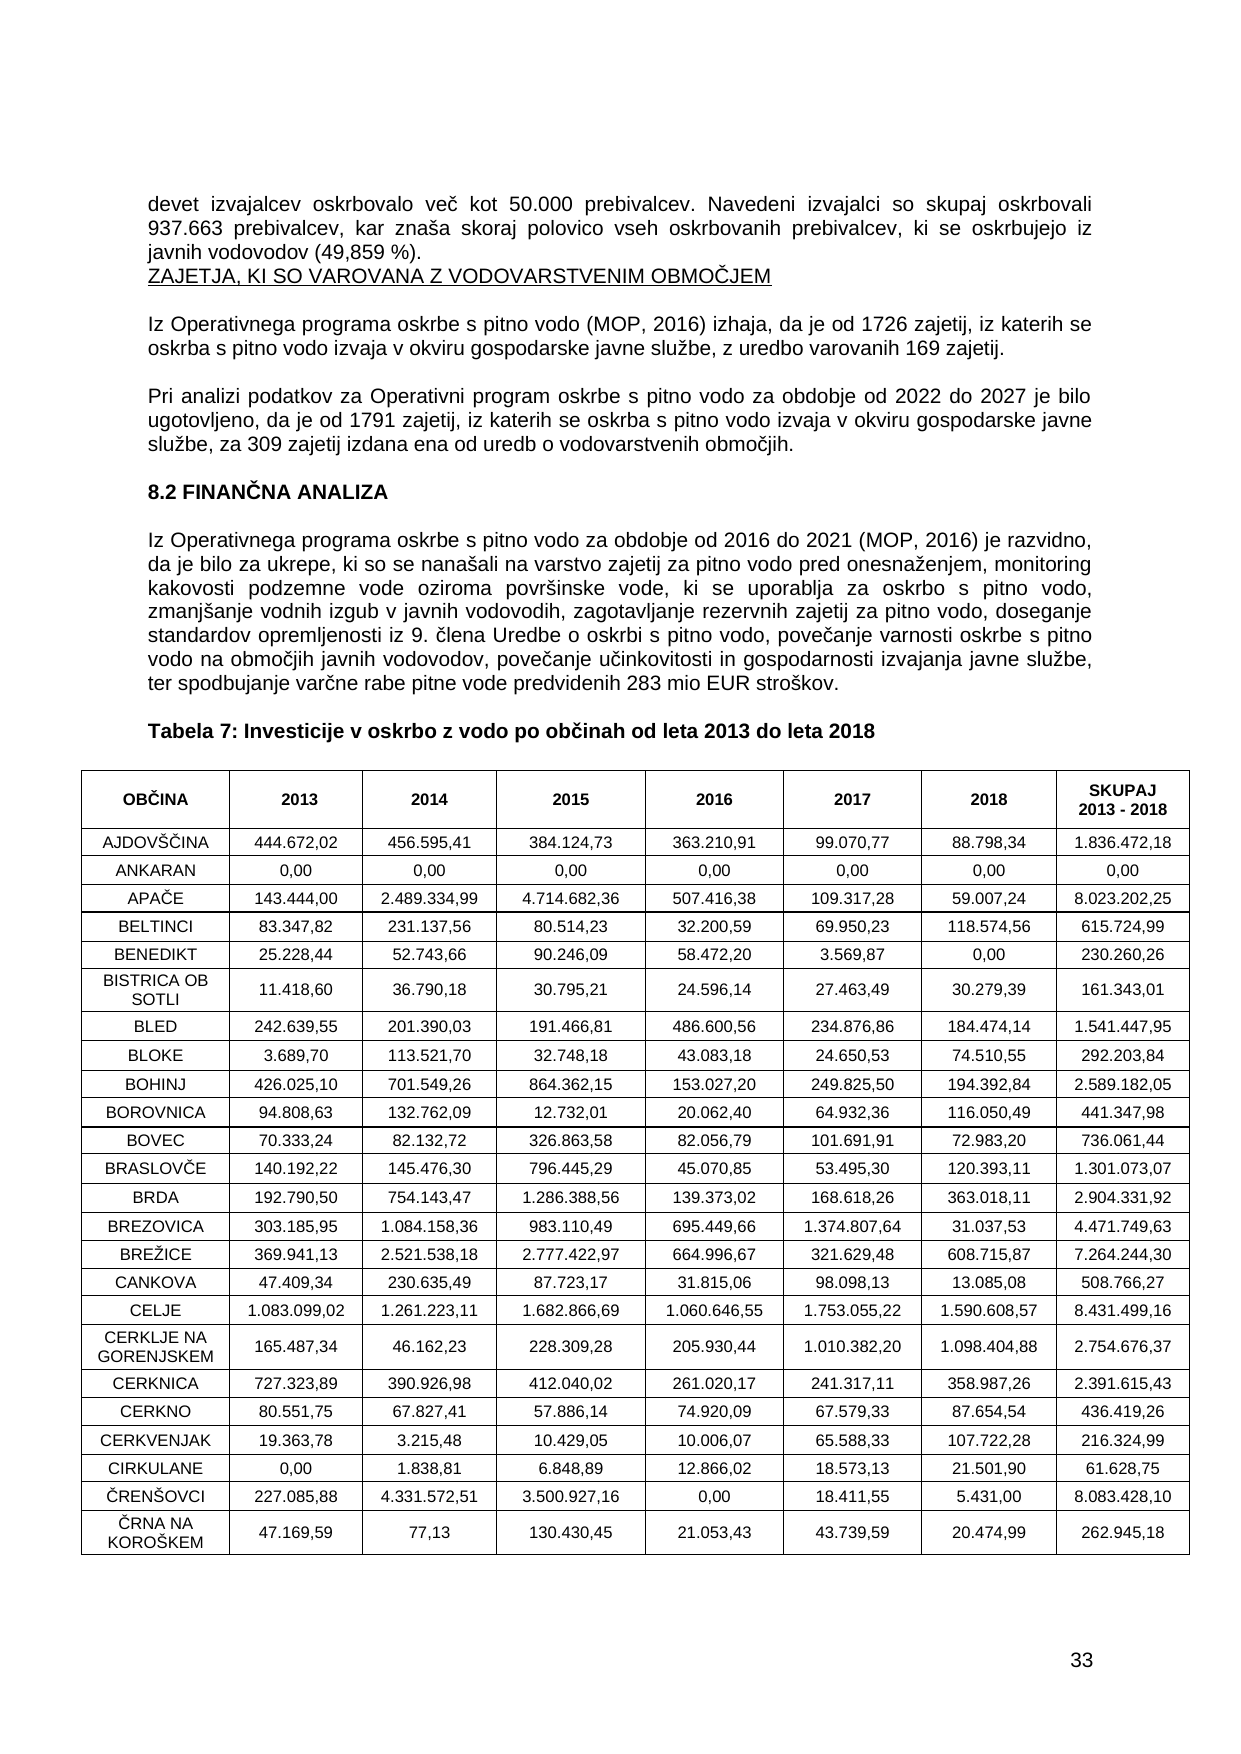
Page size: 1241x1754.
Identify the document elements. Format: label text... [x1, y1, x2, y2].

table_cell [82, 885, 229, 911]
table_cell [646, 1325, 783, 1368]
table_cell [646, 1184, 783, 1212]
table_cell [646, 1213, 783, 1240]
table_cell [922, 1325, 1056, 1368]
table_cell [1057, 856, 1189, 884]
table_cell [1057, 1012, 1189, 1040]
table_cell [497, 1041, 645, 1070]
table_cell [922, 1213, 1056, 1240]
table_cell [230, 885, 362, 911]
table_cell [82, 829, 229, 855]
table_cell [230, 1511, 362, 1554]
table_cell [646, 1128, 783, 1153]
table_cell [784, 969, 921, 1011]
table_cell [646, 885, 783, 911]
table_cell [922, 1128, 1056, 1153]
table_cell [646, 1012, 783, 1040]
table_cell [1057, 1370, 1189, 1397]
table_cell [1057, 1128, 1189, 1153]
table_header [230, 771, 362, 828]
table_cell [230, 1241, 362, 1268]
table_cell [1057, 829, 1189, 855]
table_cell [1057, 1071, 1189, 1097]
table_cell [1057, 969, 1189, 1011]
text Iz Operativnega programa oskrbe s pitno vodo (MOP, 2016) izhaja, da je od 1726 zajetij, iz katerih se oskrba s pitno vodo izvaja v okviru gospodarske javne službe, z uredbo varovanih 169 zajetij. [148, 312, 1093, 360]
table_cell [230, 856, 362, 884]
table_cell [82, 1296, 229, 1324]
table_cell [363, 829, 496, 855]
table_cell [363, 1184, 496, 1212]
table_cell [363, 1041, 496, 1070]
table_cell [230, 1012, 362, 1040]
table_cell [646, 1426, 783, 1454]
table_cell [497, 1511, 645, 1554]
text ZAJETJA, KI SO VAROVANA Z VODOVARSTVENIM OBMOČJEM [148, 264, 1093, 288]
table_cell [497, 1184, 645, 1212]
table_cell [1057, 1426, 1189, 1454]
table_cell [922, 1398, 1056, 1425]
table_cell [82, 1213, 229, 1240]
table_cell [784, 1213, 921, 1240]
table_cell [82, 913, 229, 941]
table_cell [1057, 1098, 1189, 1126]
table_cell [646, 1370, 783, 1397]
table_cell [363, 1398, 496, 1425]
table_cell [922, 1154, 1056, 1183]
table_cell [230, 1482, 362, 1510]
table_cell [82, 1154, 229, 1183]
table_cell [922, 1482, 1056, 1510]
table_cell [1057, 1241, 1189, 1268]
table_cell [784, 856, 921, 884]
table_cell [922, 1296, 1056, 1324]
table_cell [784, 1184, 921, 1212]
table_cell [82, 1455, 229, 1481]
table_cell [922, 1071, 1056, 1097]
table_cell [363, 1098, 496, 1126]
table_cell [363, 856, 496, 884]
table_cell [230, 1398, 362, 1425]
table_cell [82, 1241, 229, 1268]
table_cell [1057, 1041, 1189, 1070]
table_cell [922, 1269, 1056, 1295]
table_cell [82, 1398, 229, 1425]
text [148, 192, 1093, 264]
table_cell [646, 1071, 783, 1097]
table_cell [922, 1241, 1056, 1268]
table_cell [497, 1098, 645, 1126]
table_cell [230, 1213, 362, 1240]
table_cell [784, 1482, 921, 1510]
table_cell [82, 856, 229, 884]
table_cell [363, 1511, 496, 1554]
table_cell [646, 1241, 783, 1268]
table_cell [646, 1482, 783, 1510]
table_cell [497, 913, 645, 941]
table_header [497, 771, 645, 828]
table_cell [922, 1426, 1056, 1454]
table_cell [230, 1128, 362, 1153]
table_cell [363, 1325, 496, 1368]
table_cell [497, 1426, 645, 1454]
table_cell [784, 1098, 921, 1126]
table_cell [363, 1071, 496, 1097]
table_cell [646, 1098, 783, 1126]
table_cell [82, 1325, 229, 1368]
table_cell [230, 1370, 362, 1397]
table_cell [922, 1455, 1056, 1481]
text Iz Operativnega programa oskrbe s pitno vodo za obdobje od 2016 do 2021 (MOP, 2016) je razvidno, da je bilo za ukrepe, ki so se nanašali na varstvo zajetij za pitno vodo pred onesnaženjem, monitoring kakovosti podzemne vode oziroma površinske vode, ki se uporablja za oskrbo s pitno vodo, zmanjšanje vodnih izgub v javnih vodovodih, zagotavljanje rezervnih zajetij za pitno vodo, doseganje standardov opremljenosti iz 9. člena Uredbe o oskrbi s pitno vodo, povečanje varnosti oskrbe s pitno vodo na območjih javnih vodovodov, povečanje učinkovitosti in gospodarnosti izvajanja javne službe, ter spodbujanje varčne rabe pitne vode predvidenih 283 mio EUR stroškov. [148, 527, 1093, 695]
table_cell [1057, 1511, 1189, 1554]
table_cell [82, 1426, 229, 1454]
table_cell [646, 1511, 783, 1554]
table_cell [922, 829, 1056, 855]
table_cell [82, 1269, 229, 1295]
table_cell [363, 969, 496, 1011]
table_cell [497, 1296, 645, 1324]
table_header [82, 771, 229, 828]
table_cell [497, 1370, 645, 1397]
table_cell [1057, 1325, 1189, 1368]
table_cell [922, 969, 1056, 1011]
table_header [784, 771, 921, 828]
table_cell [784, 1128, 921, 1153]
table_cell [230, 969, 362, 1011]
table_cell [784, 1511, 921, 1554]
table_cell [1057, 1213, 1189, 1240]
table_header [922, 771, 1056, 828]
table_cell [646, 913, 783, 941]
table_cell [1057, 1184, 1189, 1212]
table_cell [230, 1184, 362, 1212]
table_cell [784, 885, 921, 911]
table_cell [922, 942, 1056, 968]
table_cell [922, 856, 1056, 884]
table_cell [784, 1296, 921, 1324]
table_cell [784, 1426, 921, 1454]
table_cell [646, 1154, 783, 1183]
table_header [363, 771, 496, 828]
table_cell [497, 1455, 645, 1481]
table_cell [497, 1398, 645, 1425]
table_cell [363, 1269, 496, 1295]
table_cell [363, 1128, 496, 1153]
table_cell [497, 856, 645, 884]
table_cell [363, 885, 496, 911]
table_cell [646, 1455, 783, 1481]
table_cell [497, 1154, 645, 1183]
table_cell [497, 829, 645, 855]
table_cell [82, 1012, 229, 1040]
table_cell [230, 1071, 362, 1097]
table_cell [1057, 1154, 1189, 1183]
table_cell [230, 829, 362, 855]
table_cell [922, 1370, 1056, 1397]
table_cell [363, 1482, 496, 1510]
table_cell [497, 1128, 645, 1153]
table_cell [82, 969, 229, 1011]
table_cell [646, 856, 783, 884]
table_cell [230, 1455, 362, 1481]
text Pri analizi podatkov za Operativni program oskrbe s pitno vodo za obdobje od 2022 do 2027 je bilo ugotovljeno, da je od 1791 zajetij, iz katerih se oskrba s pitno vodo izvaja v okviru gospodarske javne službe, za 309 zajetij izdana ena od uredb o vodovarstvenih območjih. [148, 384, 1093, 456]
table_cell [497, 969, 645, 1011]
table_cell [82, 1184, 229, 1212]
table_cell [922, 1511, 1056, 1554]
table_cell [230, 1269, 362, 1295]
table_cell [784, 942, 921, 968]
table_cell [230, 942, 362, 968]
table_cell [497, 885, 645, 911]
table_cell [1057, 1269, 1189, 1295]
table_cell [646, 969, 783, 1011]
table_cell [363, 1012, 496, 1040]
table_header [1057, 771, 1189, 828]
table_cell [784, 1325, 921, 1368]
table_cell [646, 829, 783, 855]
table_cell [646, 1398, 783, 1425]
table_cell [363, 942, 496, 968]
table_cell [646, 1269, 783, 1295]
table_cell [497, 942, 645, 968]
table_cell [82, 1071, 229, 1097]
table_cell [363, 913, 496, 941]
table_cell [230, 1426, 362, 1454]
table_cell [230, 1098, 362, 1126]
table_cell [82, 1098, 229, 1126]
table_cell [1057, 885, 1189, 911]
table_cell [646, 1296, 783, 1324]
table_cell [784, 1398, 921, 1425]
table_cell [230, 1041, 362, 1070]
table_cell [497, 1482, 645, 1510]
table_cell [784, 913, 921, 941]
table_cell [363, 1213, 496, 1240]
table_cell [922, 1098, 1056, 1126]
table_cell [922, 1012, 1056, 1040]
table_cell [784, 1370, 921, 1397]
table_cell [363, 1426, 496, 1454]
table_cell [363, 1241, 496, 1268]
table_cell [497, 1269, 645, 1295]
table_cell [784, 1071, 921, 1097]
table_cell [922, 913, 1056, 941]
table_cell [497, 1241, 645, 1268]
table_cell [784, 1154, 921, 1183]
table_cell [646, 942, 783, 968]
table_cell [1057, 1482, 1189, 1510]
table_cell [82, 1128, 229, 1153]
text Tabela 7: Investicije v oskrbo z vodo po občinah od leta 2013 do leta 2018 [148, 719, 1093, 743]
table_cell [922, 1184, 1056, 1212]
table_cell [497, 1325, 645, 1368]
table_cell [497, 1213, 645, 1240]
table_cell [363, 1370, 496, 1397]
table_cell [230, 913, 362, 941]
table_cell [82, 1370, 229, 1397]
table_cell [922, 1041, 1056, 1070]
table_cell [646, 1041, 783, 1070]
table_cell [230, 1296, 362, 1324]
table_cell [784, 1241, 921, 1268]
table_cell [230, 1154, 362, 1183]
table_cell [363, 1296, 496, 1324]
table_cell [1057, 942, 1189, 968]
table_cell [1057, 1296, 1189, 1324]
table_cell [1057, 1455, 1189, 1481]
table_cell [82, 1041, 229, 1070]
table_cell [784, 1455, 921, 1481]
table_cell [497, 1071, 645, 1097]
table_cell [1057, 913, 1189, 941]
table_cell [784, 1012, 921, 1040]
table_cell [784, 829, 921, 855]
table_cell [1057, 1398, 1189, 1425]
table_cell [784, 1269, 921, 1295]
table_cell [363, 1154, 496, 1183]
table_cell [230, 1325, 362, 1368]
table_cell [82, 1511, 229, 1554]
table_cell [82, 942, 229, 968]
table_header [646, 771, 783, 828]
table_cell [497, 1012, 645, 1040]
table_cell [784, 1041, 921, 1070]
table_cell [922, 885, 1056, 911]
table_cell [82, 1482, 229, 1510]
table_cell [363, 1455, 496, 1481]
subtitle 8.2 FINANČNA ANALIZA [148, 479, 1093, 503]
